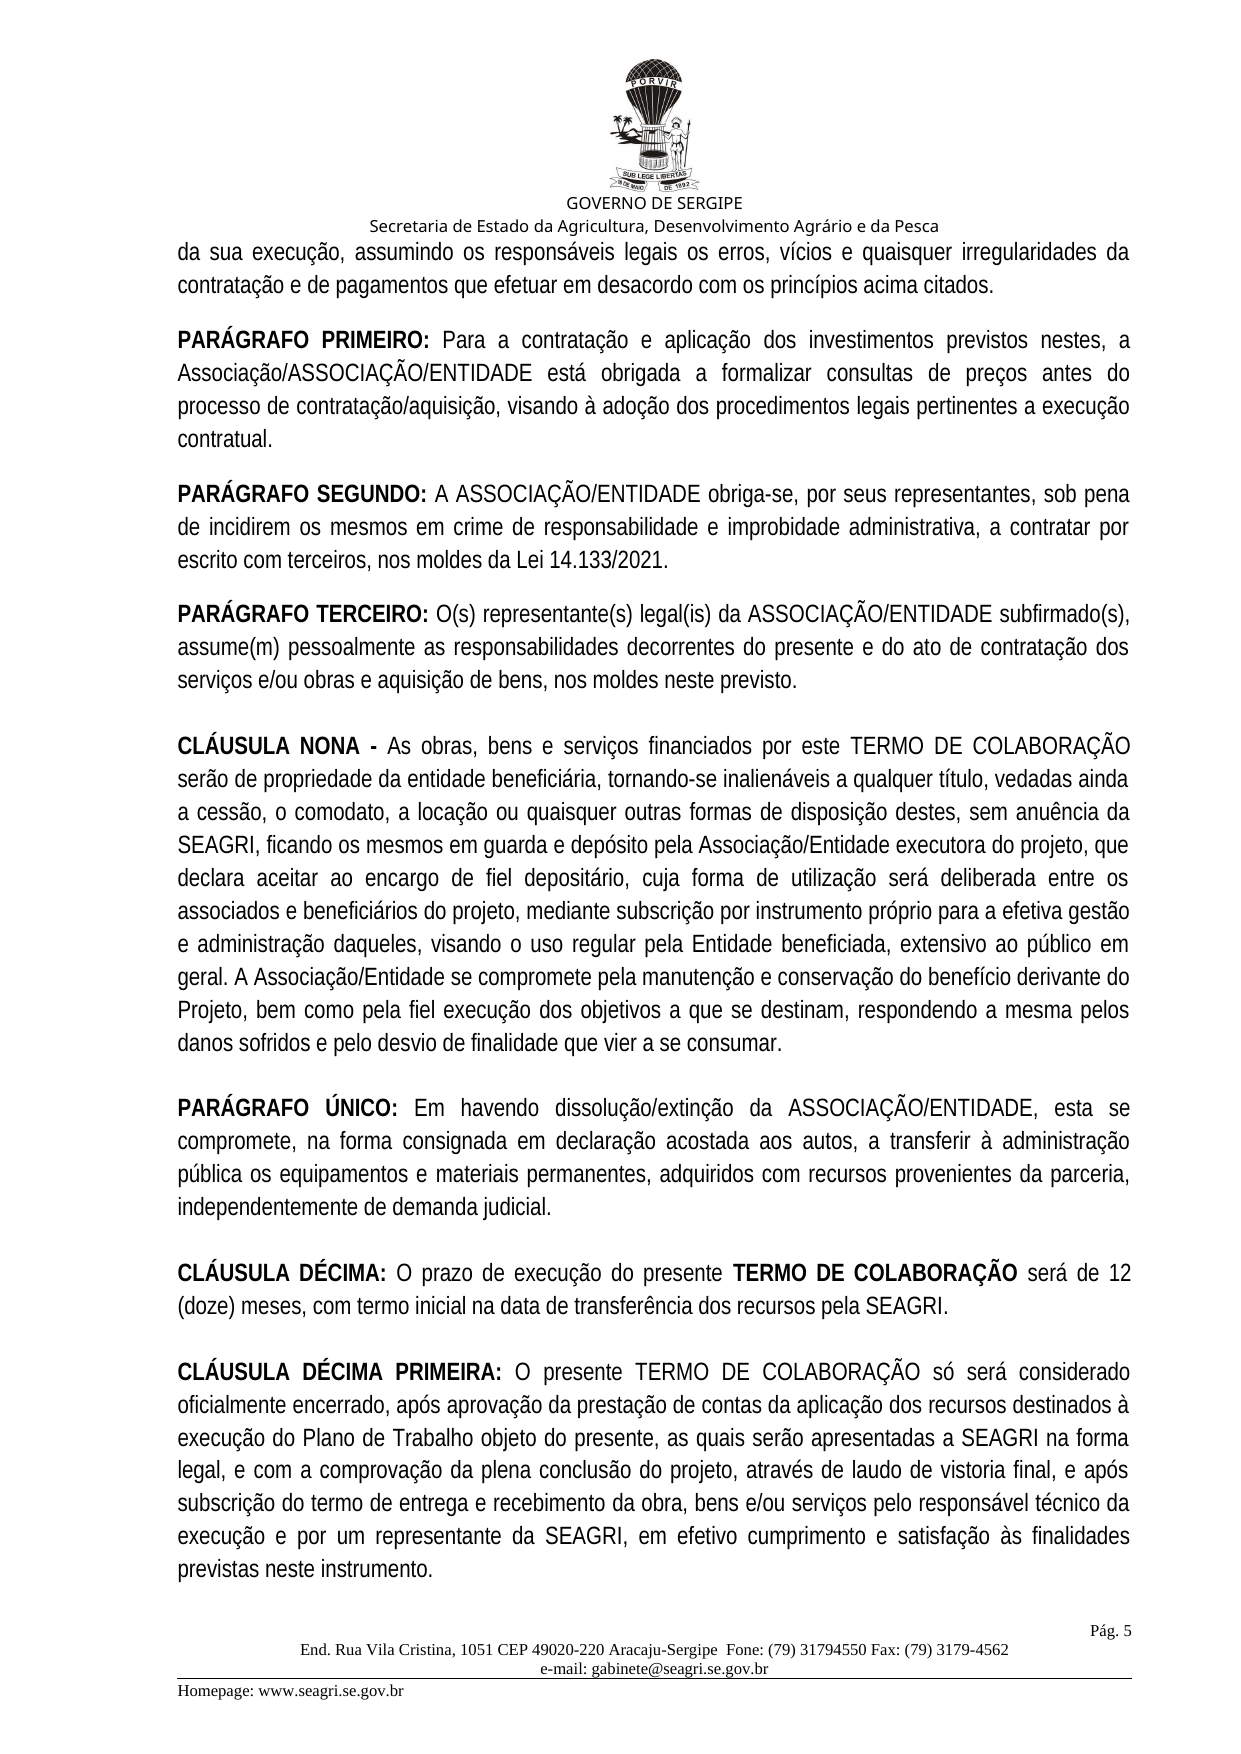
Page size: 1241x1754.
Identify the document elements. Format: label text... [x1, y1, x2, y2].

text PARÁGRAFO SEGUNDO: A ASSOCIAÇÃO/ENTIDADE obriga-se, por seus representantes, sob pena de incidirem os mesmos em crime de responsabilidade e improbidade administrativa, a contratar por escrito com terceiros, nos moldes da Lei 14.133/2021. [177, 479, 1132, 573]
text CLÁUSULA NONA - As obras, bens e serviços financiados por este TERMO DE COLABORAÇÃO serão de propriedade da entidade beneficiária, tornando-se inalienáveis a qualquer título, vedadas ainda a cessão, o comodato, a locação ou quaisquer outras formas de disposição destes, sem anuência da SEAGRI, ficando os mesmos em guarda e depósito pela Associação/Entidade executora do projeto, que declara aceitar ao encargo de fiel depositário, cuja forma de utilização será deliberada entre os associados e beneficiários do projeto, mediante subscrição por instrumento próprio para a efetiva gestão e administração daqueles, visando o uso regular pela Entidade beneficiada, extensivo ao público em geral. A Associação/Entidade se compromete pela manutenção e conservação do benefício derivante do Projeto, bem como pela fiel execução dos objetivos a que se destinam, respondendo a mesma pelos danos sofridos e pelo desvio de finalidade que vier a se consumar. [177, 731, 1132, 1056]
picture [609, 59, 700, 192]
text PARÁGRAFO ÚNICO: Em havendo dissolução/extinção da ASSOCIAÇÃO/ENTIDADE, esta se compromete, na forma consignada em declaração acostada aos autos, a transferir à administração pública os equipamentos e materiais permanentes, adquiridos com recursos provenientes da parceria, independentemente de demanda judicial. [177, 1093, 1132, 1221]
text PARÁGRAFO PRIMEIRO: Para a contratação e aplicação dos investimentos previstos nestes, a Associação/ASSOCIAÇÃO/ENTIDADE está obrigada a formalizar consultas de preços antes do processo de contratação/aquisição, visando à adoção dos procedimentos legais pertinentes a execução contratual. [177, 325, 1132, 452]
text CLÁUSULA DÉCIMA PRIMEIRA: O presente TERMO DE COLABORAÇÃO só será considerado oficialmente encerrado, após aprovação da prestação de contas da aplicação dos recursos destinados à execução do Plano de Trabalho objeto do presente, as quais serão apresentadas a SEAGRI na forma legal, e com a comprovação da plena conclusão do projeto, através de laudo de vistoria final, e após subscrição do termo de entrega e recebimento da obra, bens e/ou serviços pelo responsável técnico da execução e por um representante da SEAGRI, em efetivo cumprimento e satisfação às finalidades previstas neste instrumento. [177, 1357, 1132, 1583]
text CLÁUSULA DÉCIMA: O prazo de execução do presente TERMO DE COLABORAÇÃO será de 12 (doze) meses, com termo inicial na data de transferência dos recursos pela SEAGRI. [177, 1258, 1132, 1319]
text PARÁGRAFO TERCEIRO: O(s) representante(s) legal(is) da ASSOCIAÇÃO/ENTIDADE subfirmado(s), assume(m) pessoalmente as responsabilidades decorrentes do presente e do ato de contratação dos serviços e/ou obras e aquisição de bens, nos moldes neste previsto. [177, 599, 1132, 694]
